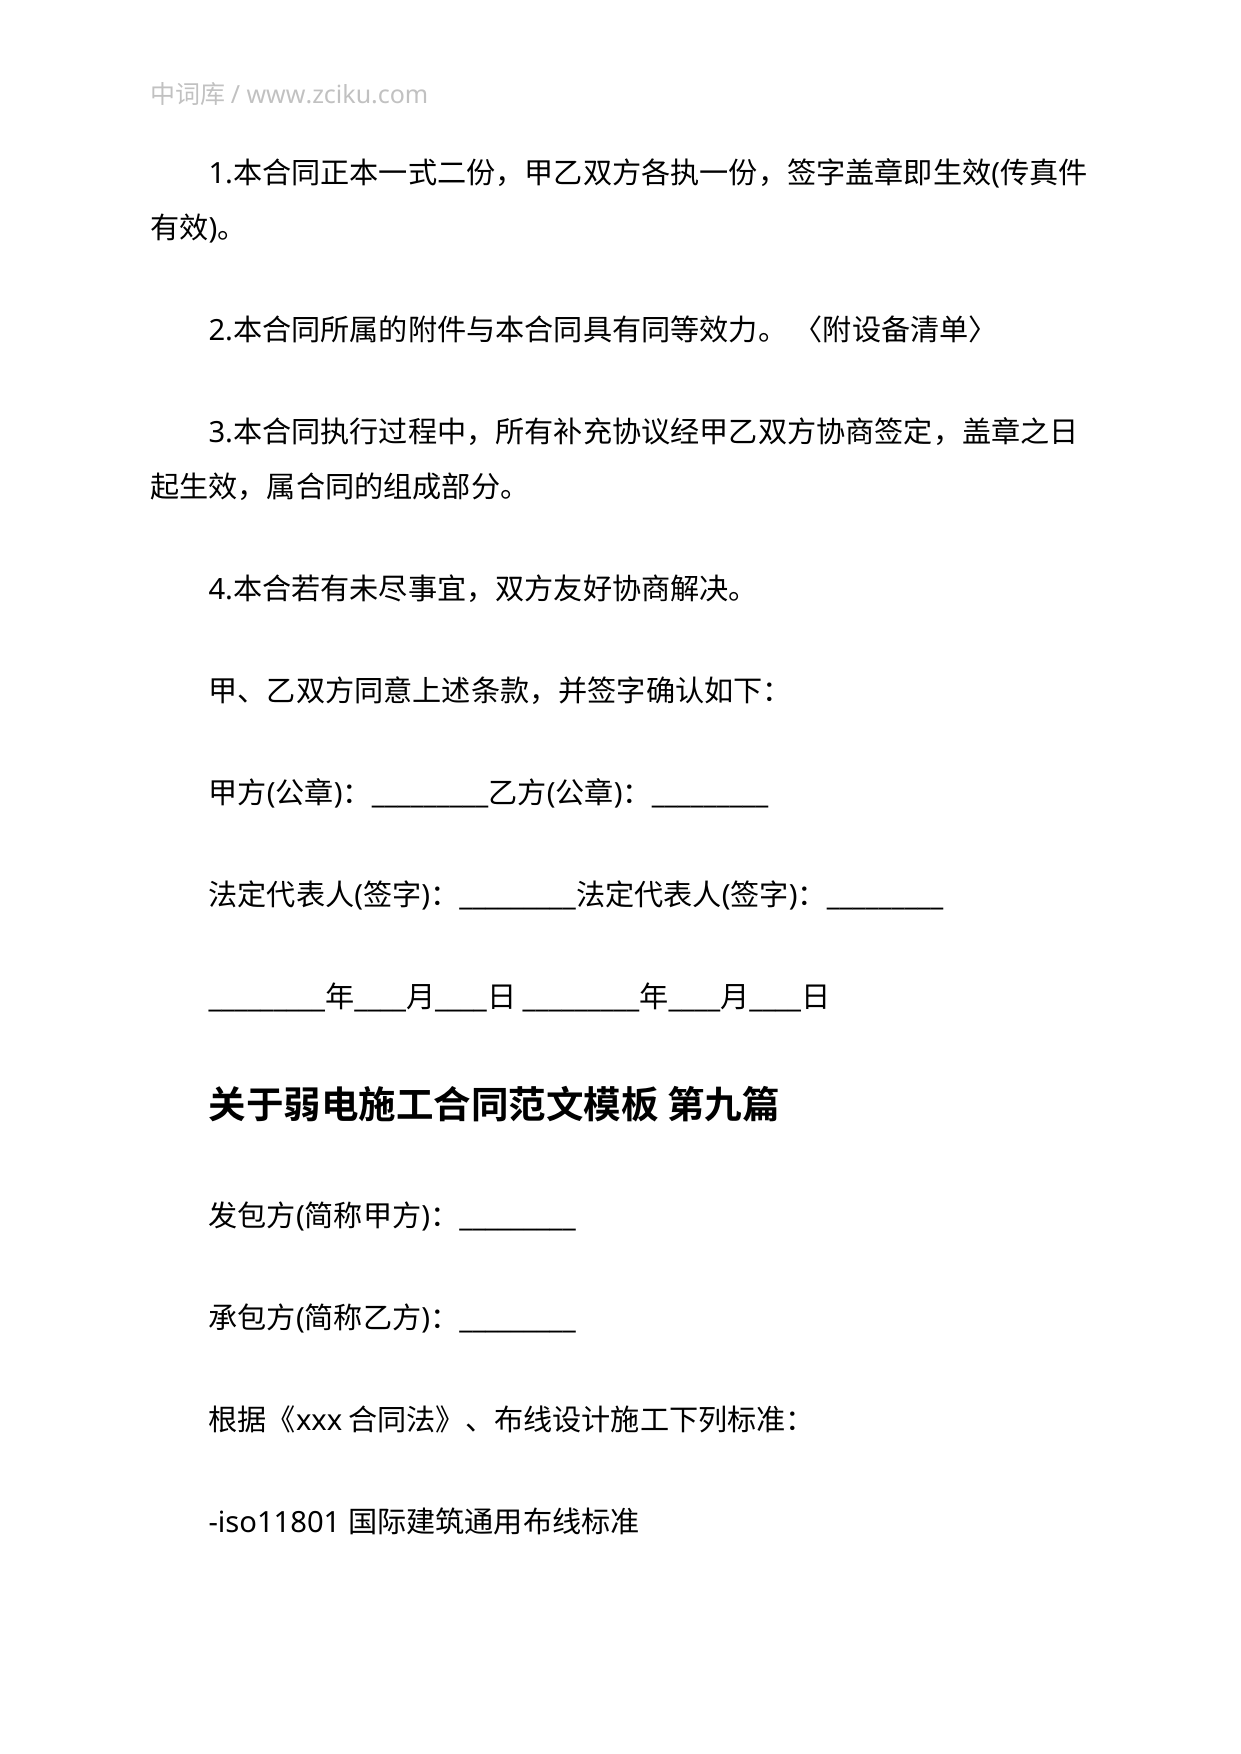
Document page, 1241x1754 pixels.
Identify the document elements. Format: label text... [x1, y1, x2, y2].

text _________年____月____日 _________年____月____日 [150, 973, 1090, 1016]
text 法定代表人(签字)：_________法定代表人(签字)：_________ [150, 871, 1090, 914]
text 2.本合同所属的附件与本合同具有同等效力。 〈附设备清单〉 [150, 307, 1090, 349]
text 4.本合若有未尽事宜，双方友好协商解决。 [150, 566, 1090, 608]
text 1.本合同正本一式二份，甲乙双方各执一份，签字盖章即生效(传真件有效)。 [150, 150, 1090, 247]
text 甲方(公章)：_________乙方(公章)：_________ [150, 769, 1090, 812]
text 关于弱电施工合同范文模板 第九篇 [150, 1075, 1090, 1130]
text 3.本合同执行过程中，所有补充协议经甲乙双方协商签定，盖章之日起生效，属合同的组成部分。 [150, 409, 1090, 506]
text 甲、乙双方同意上述条款，并签字确认如下： [150, 668, 1090, 710]
text 发包方(简称甲方)：_________ [150, 1193, 1090, 1235]
text -iso11801 国际建筑通用布线标准 [150, 1499, 1090, 1541]
text 承包方(简称乙方)：_________ [150, 1295, 1090, 1337]
text 根据《xxx合同法》、布线设计施工下列标准： [150, 1397, 1090, 1439]
